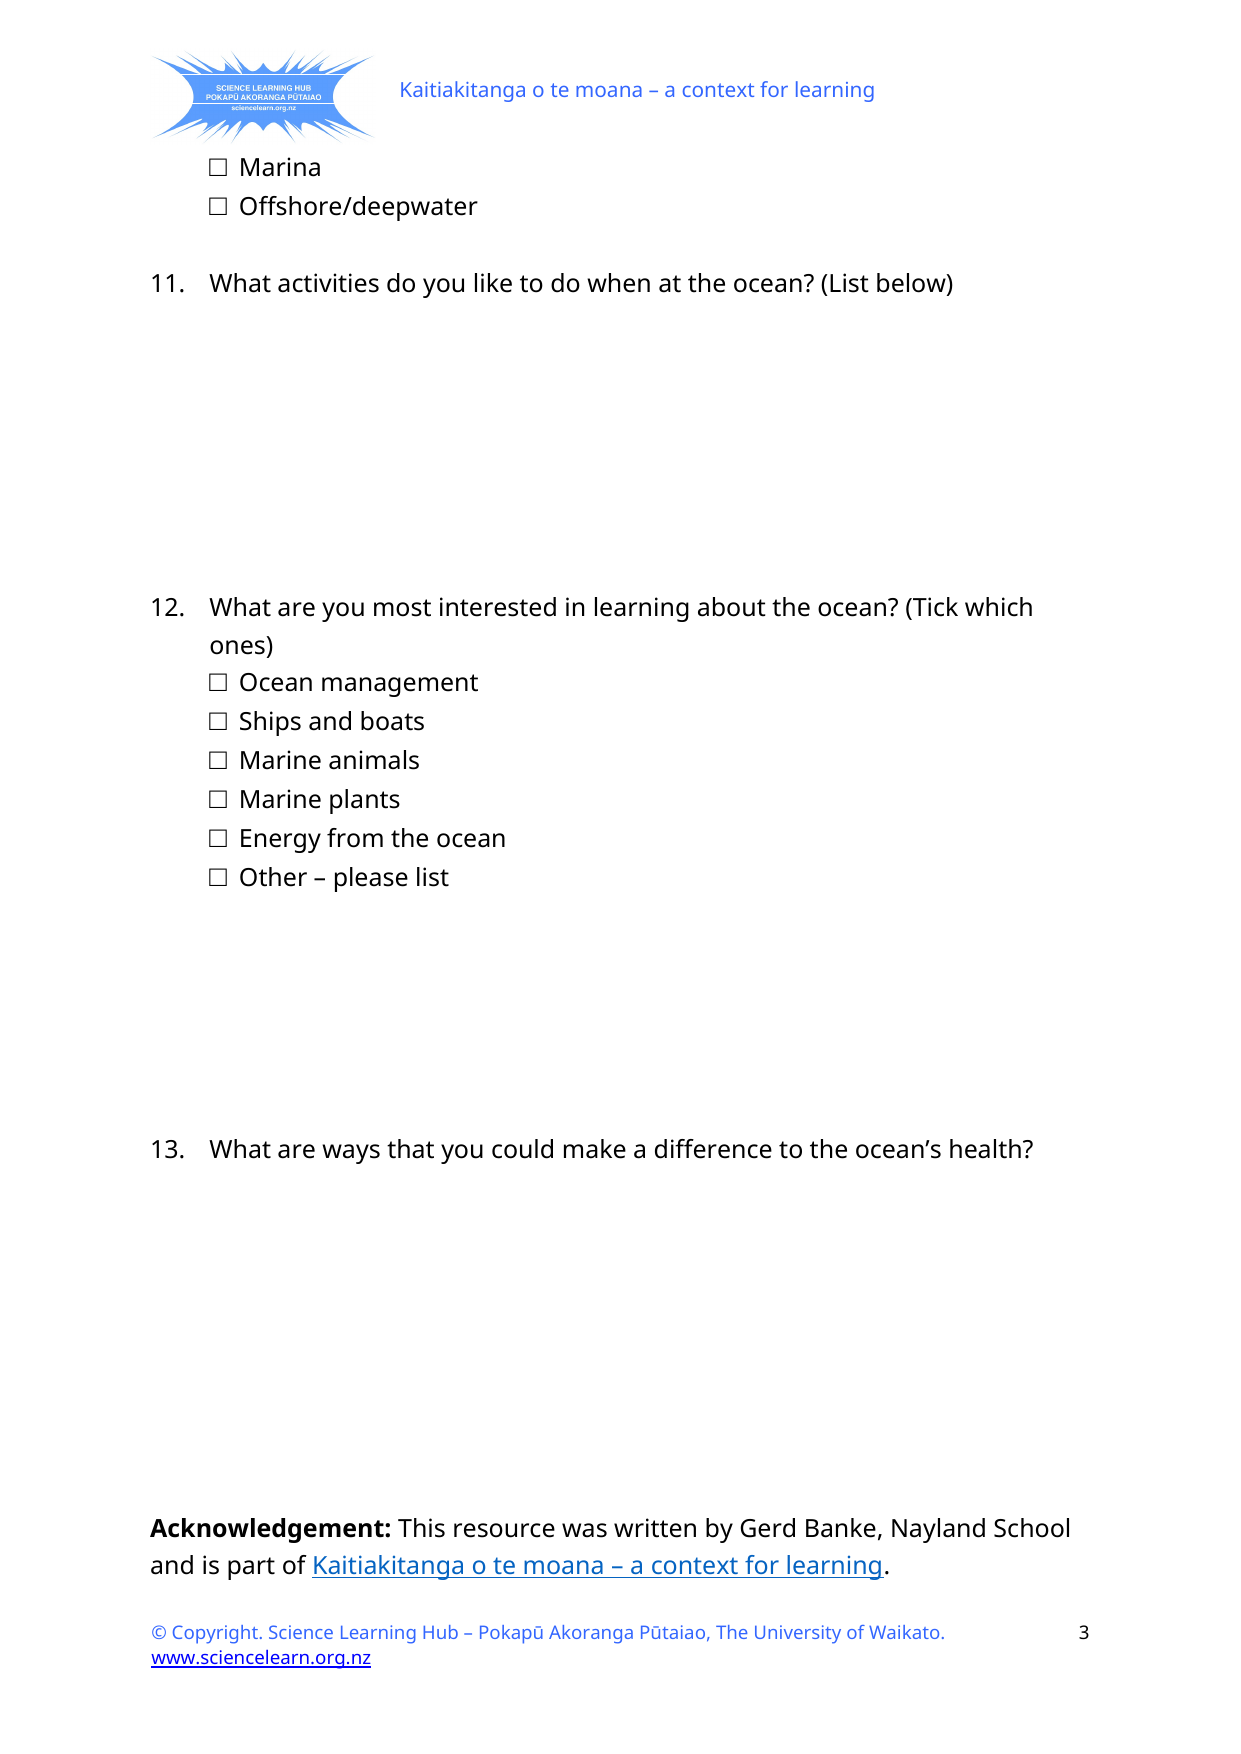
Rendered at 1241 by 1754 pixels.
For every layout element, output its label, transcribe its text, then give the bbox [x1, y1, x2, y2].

list What are ways that you could make a difference to the ocean’s health? [150, 1132, 1090, 1166]
list Offshore/deepwater [209, 189, 1090, 224]
list Marine plants [209, 782, 1090, 817]
picture [163, 75, 377, 103]
picture [150, 48, 377, 145]
list Marine animals [209, 743, 1090, 778]
list Ships and boats [209, 704, 1090, 739]
text Acknowledgement: This resource was written by Gerd Banke, Nayland School and is part of Kaitiakitanga o te moana – a context for learning. [150, 1510, 1090, 1582]
list What activities do you like to do when at the ocean? (List below) [150, 266, 1090, 299]
list Energy from the ocean [209, 821, 1090, 856]
list Other – please list [209, 860, 1090, 896]
list Ocean management [209, 665, 1090, 700]
list Marina [209, 150, 1090, 186]
list What are you most interested in learning about the ocean? (Tick which ones) [150, 590, 1090, 661]
